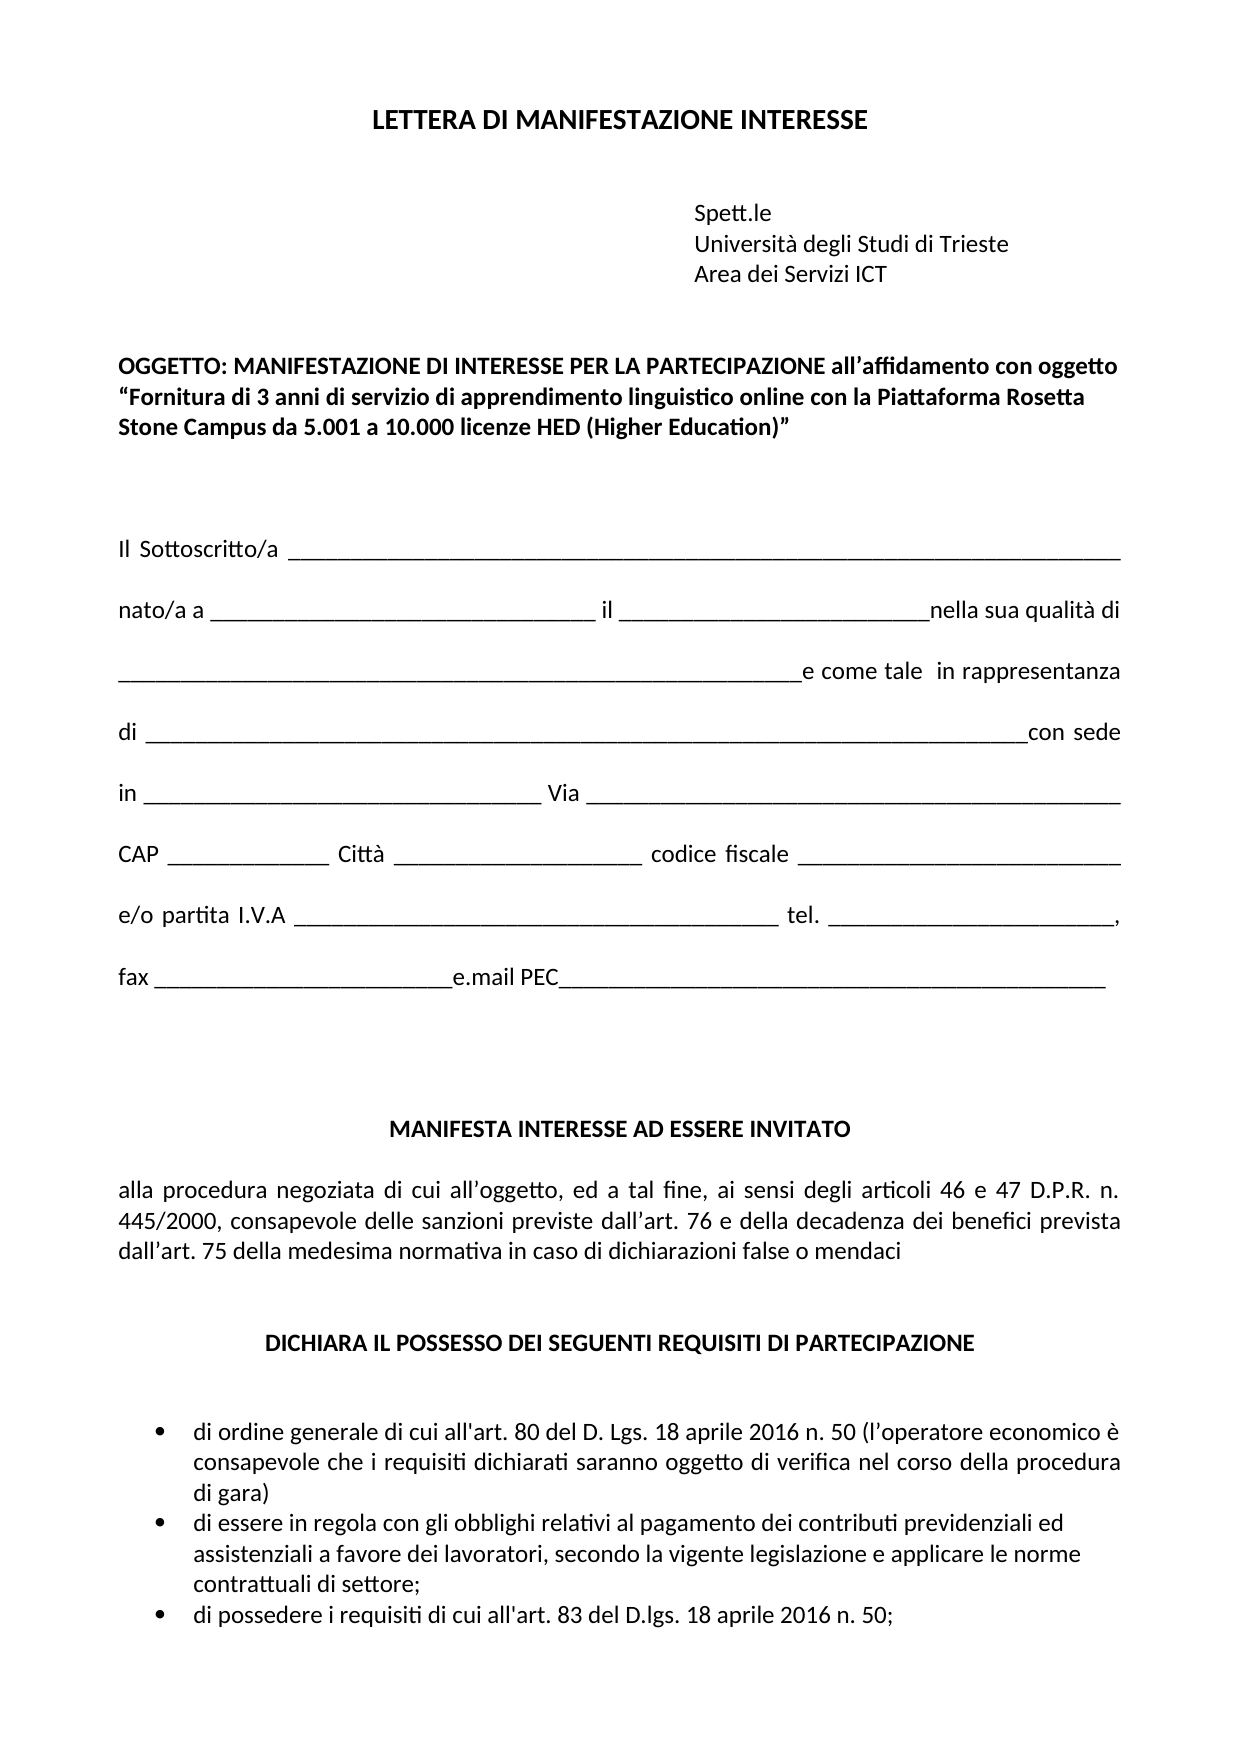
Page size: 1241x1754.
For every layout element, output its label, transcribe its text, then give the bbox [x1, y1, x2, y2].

text Area dei Servizi ICT [118, 259, 1122, 289]
text Spett.le [118, 198, 1122, 228]
text Università degli Studi di Trieste [118, 228, 1122, 259]
text LETTERA DI MANIFESTAZIONE INTERESSE [118, 101, 1122, 137]
list di essere in regola con gli obblighi relativi al pagamento dei contributi previdenziali ed [156, 1507, 1122, 1538]
text OGGETTO: MANIFESTAZIONE DI INTERESSE PER LA PARTECIPAZIONE all’affidamento con oggetto “Fornitura di 3 anni di servizio di apprendimento linguistico online con la Piattaforma Rosetta Stone Campus da 5.001 a 10.000 licenze HED (Higher Education)” [118, 350, 1122, 442]
text DICHIARA IL POSSESSO DEI SEGUENTI REQUISITI DI PARTECIPAZIONE [118, 1327, 1122, 1357]
list di possedere i requisiti di cui all'art. 83 del D.lgs. 18 aprile 2016 n. 50; [156, 1599, 1122, 1629]
text contrattuali di settore; [193, 1568, 1122, 1599]
text alla procedura negoziata di cui all’oggetto, ed a tal fine, ai sensi degli articoli 46 e 47 D.P.R. n. 445/2000, consapevole delle sanzioni previste dall’art. 76 e della decadenza dei benefici prevista dall’art. 75 della medesima normativa in caso di dichiarazioni false o mendaci [118, 1174, 1122, 1266]
text Il Sottoscritto/a ___________________________________________________________________ nato/a a _______________________________ il _________________________nella sua qualità di _______________________________________________________e come tale in rappresentanza di _______________________________________________________________________con sede in ________________________________ Via ___________________________________________ CAP _____________ Città ____________________ codice fiscale __________________________ e/o partita I.V.A _______________________________________ tel. _______________________, fax ________________________e.mail PEC____________________________________________ [118, 533, 1122, 991]
text assistenziali a favore dei lavoratori, secondo la vigente legislazione e applicare le norme [193, 1538, 1122, 1568]
text MANIFESTA INTERESSE AD ESSERE INVITATO [118, 1113, 1122, 1144]
list di ordine generale di cui all'art. 80 del D. Lgs. 18 aprile 2016 n. 50 (l’operatore economico è consapevole che i requisiti dichiarati saranno oggetto di verifica nel corso della procedura di gara) [156, 1416, 1122, 1507]
